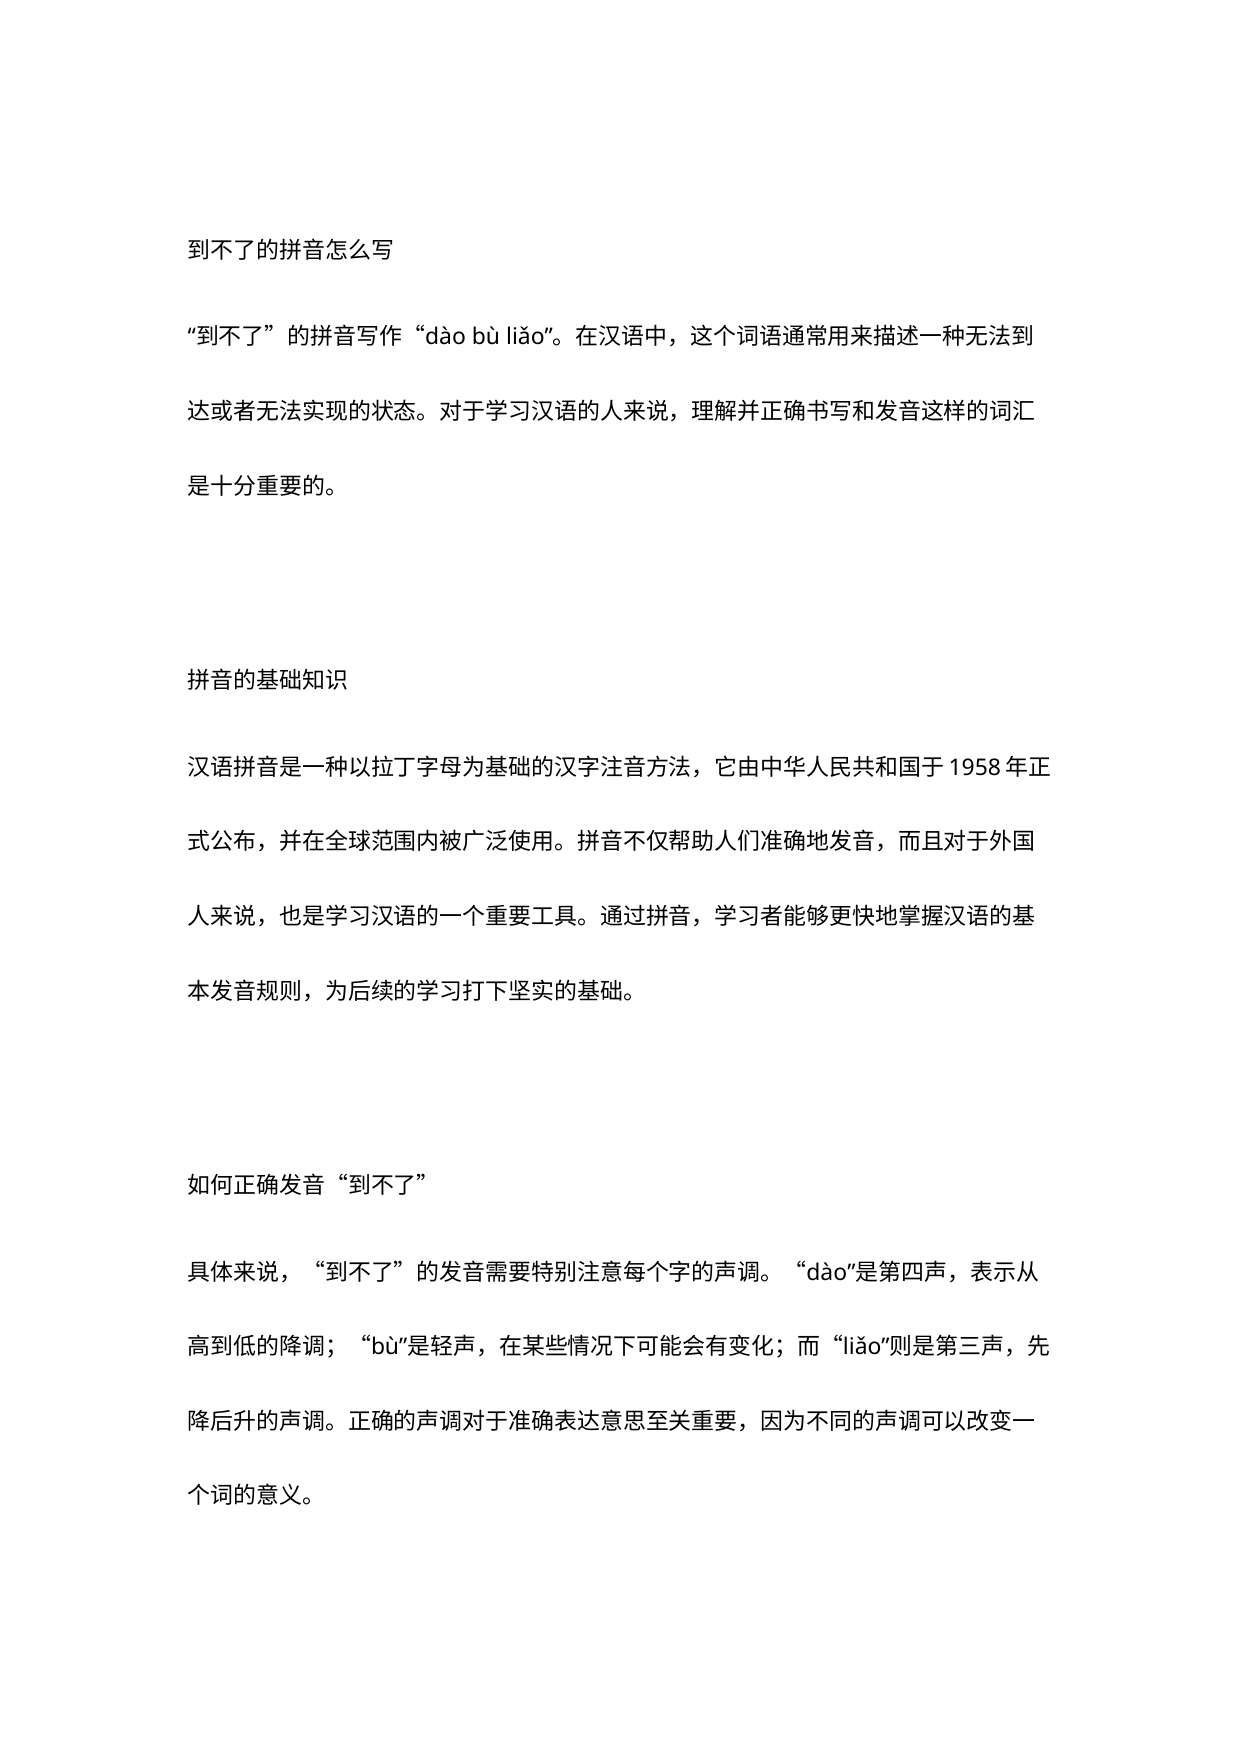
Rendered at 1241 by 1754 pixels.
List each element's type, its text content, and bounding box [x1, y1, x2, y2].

text 具体来说，“到不了”的发音需要特别注意每个字的声调。“dào”是第四声，表示从高到低的降调；“bù”是轻声，在某些情况下可能会有变化；而“liǎo”则是第三声，先降后升的声调。正确的声调对于准确表达意思至关重要，因为不同的声调可以改变一个词的意义。 [187, 1237, 1053, 1527]
text 到不了的拼音怎么写 [187, 216, 1053, 281]
text “到不了”的拼音写作“dào bù liǎo”。在汉语中，这个词语通常用来描述一种无法到达或者无法实现的状态。对于学习汉语的人来说，理解并正确书写和发音这样的词汇是十分重要的。 [187, 302, 1053, 517]
text 如何正确发音“到不了” [187, 1151, 1053, 1216]
text 汉语拼音是一种以拉丁字母为基础的汉字注音方法，它由中华人民共和国于1958年正式公布，并在全球范围内被广泛使用。拼音不仅帮助人们准确地发音，而且对于外国人来说，也是学习汉语的一个重要工具。通过拼音，学习者能够更快地掌握汉语的基本发音规则，为后续的学习打下坚实的基础。 [187, 733, 1053, 1022]
text 拼音的基础知识 [187, 646, 1053, 711]
